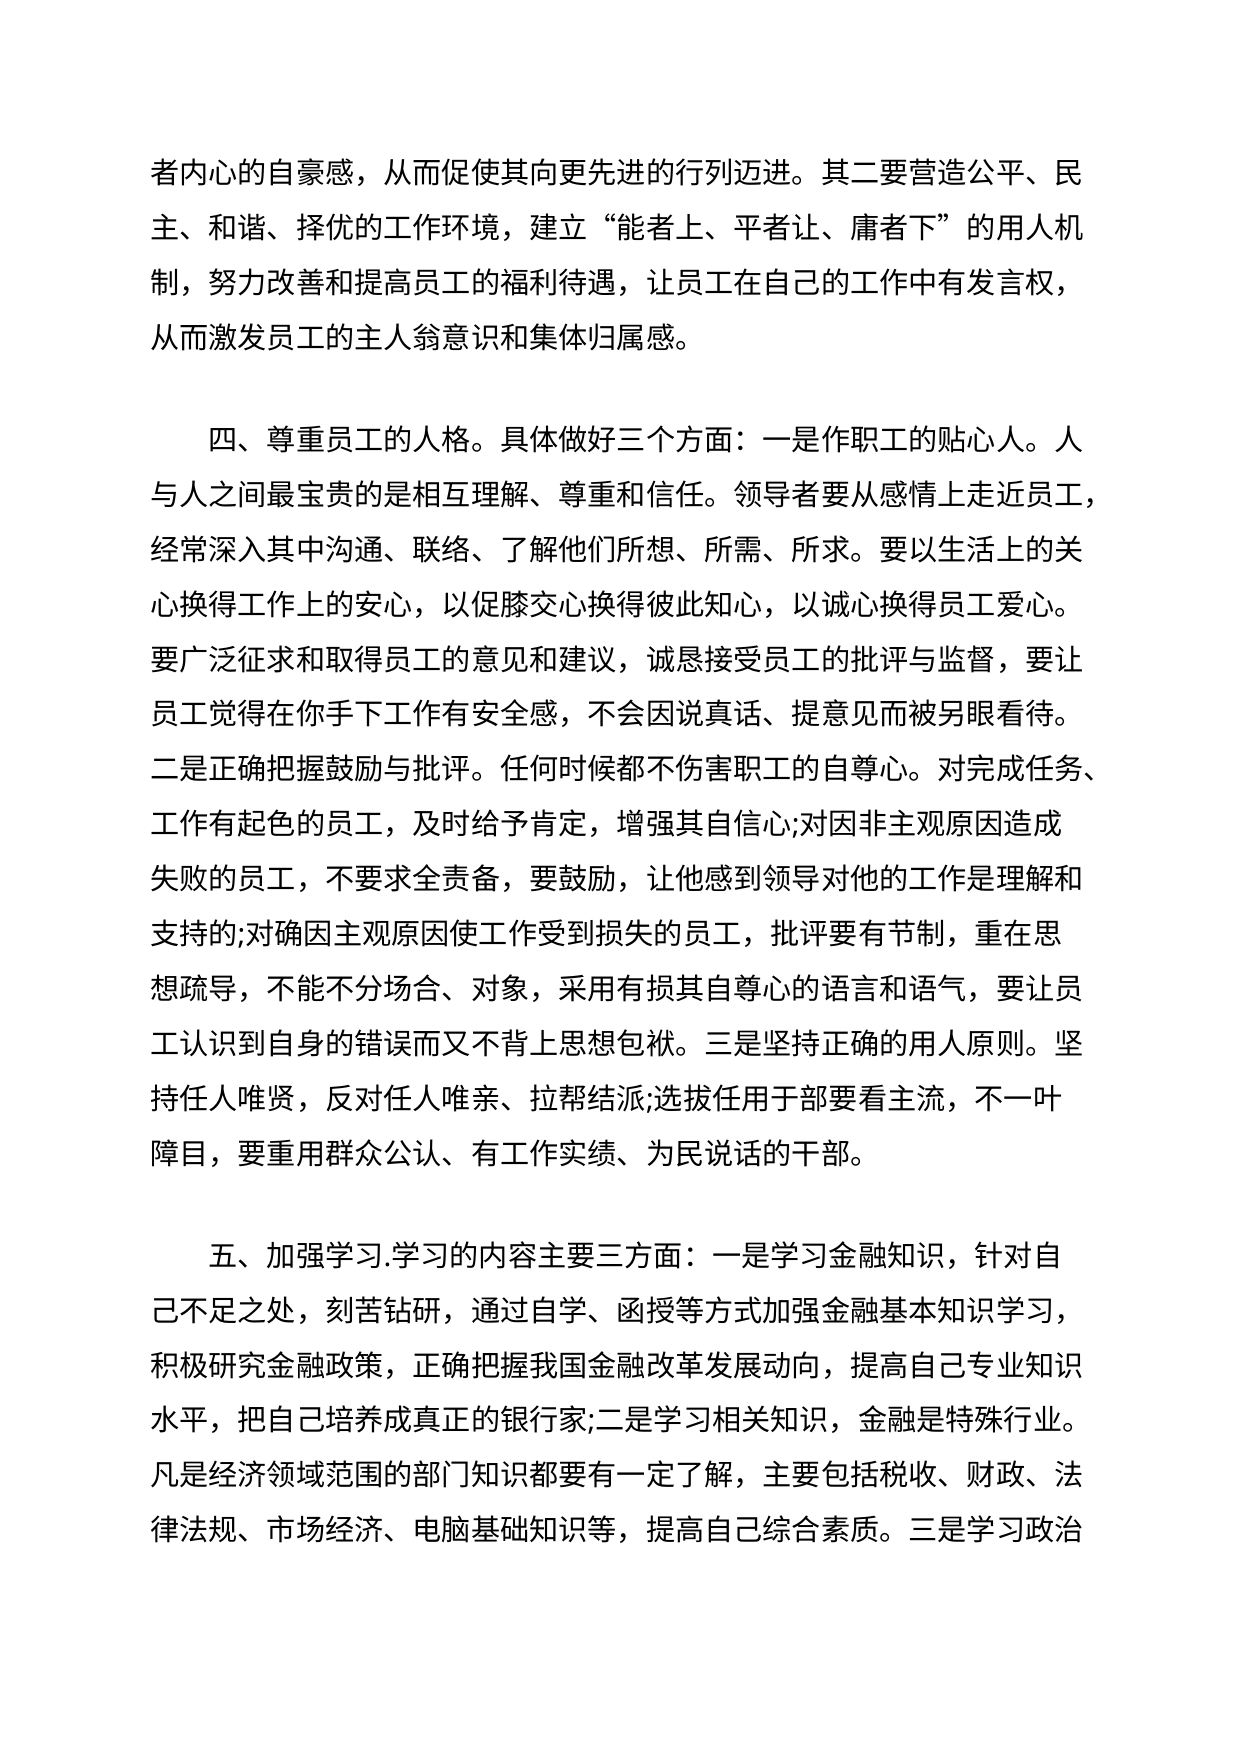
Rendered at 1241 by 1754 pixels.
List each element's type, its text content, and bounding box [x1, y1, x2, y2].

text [150, 150, 1090, 357]
text 四、尊重员工的人格。具体做好三个方面：一是作职工的贴心人。人与人之间最宝贵的是相互理解、尊重和信任。领导者要从感情上走近员工，经常深入其中沟通、联络、了解他们所想、所需、所求。要以生活上的关心换得工作上的安心，以促膝交心换得彼此知心，以诚心换得员工爱心。要广泛征求和取得员工的意见和建议，诚恳接受员工的批评与监督，要让员工觉得在你手下工作有安全感，不会因说真话、提意见而被另眼看待。二是正确把握鼓励与批评。任何时候都不伤害职工的自尊心。对完成任务、工作有起色的员工，及时给予肯定，增强其自信心;对因非主观原因造成失败的员工，不要求全责备，要鼓励，让他感到领导对他的工作是理解和支持的;对确因主观原因使工作受到损失的员工，批评要有节制，重在思想疏导，不能不分场合、对象，采用有损其自尊心的语言和语气，要让员工认识到自身的错误而又不背上思想包袱。三是坚持正确的用人原则。坚持任人唯贤，反对任人唯亲、拉帮结派;选拔任用于部要看主流，不一叶障目，要重用群众公认、有工作实绩、为民说话的干部。 [150, 416, 1090, 1173]
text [150, 1232, 1090, 1549]
